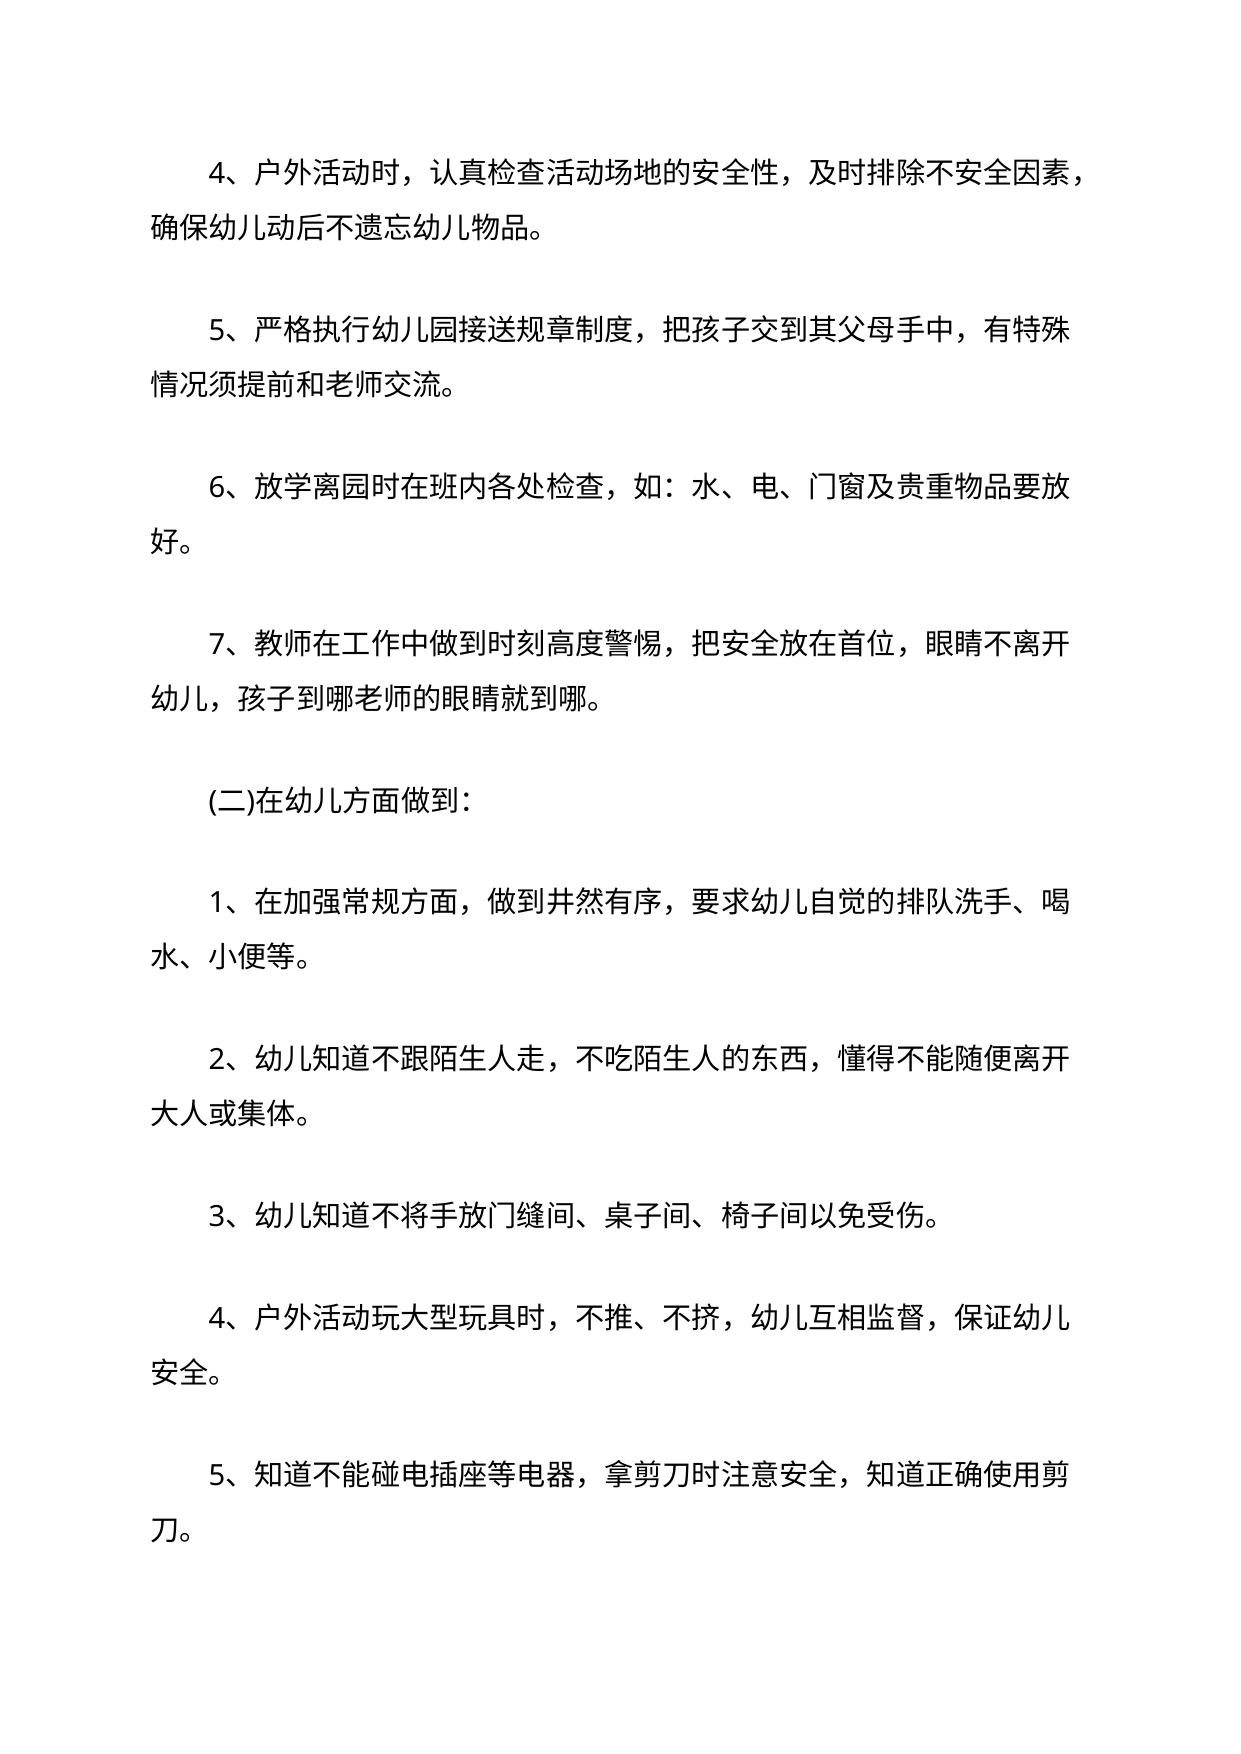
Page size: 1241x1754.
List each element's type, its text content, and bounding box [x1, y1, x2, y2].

text 1、在加强常规方面，做到井然有序，要求幼儿自觉的排队洗手、喝水、小便等。 [150, 879, 1090, 976]
text 5、知道不能碰电插座等电器，拿剪刀时注意安全，知道正确使用剪刀。 [150, 1451, 1090, 1549]
text (二)在幼儿方面做到： [150, 777, 1090, 819]
text 3、幼儿知道不将手放门缝间、桌子间、椅子间以免受伤。 [150, 1193, 1090, 1235]
text 2、幼儿知道不跟陌生人走，不吃陌生人的东西，懂得不能随便离开大人或集体。 [150, 1036, 1090, 1133]
text 7、教师在工作中做到时刻高度警惕，把安全放在首位，眼睛不离开幼儿，孩子到哪老师的眼睛就到哪。 [150, 620, 1090, 718]
text 4、户外活动玩大型玩具时，不推、不挤，幼儿互相监督，保证幼儿安全。 [150, 1294, 1090, 1392]
text 6、放学离园时在班内各处检查，如：水、电、门窗及贵重物品要放好。 [150, 463, 1090, 561]
text 5、严格执行幼儿园接送规章制度，把孩子交到其父母手中，有特殊情况须提前和老师交流。 [150, 307, 1090, 404]
text 4、户外活动时，认真检查活动场地的安全性，及时排除不安全因素，确保幼儿动后不遗忘幼儿物品。 [150, 150, 1090, 247]
